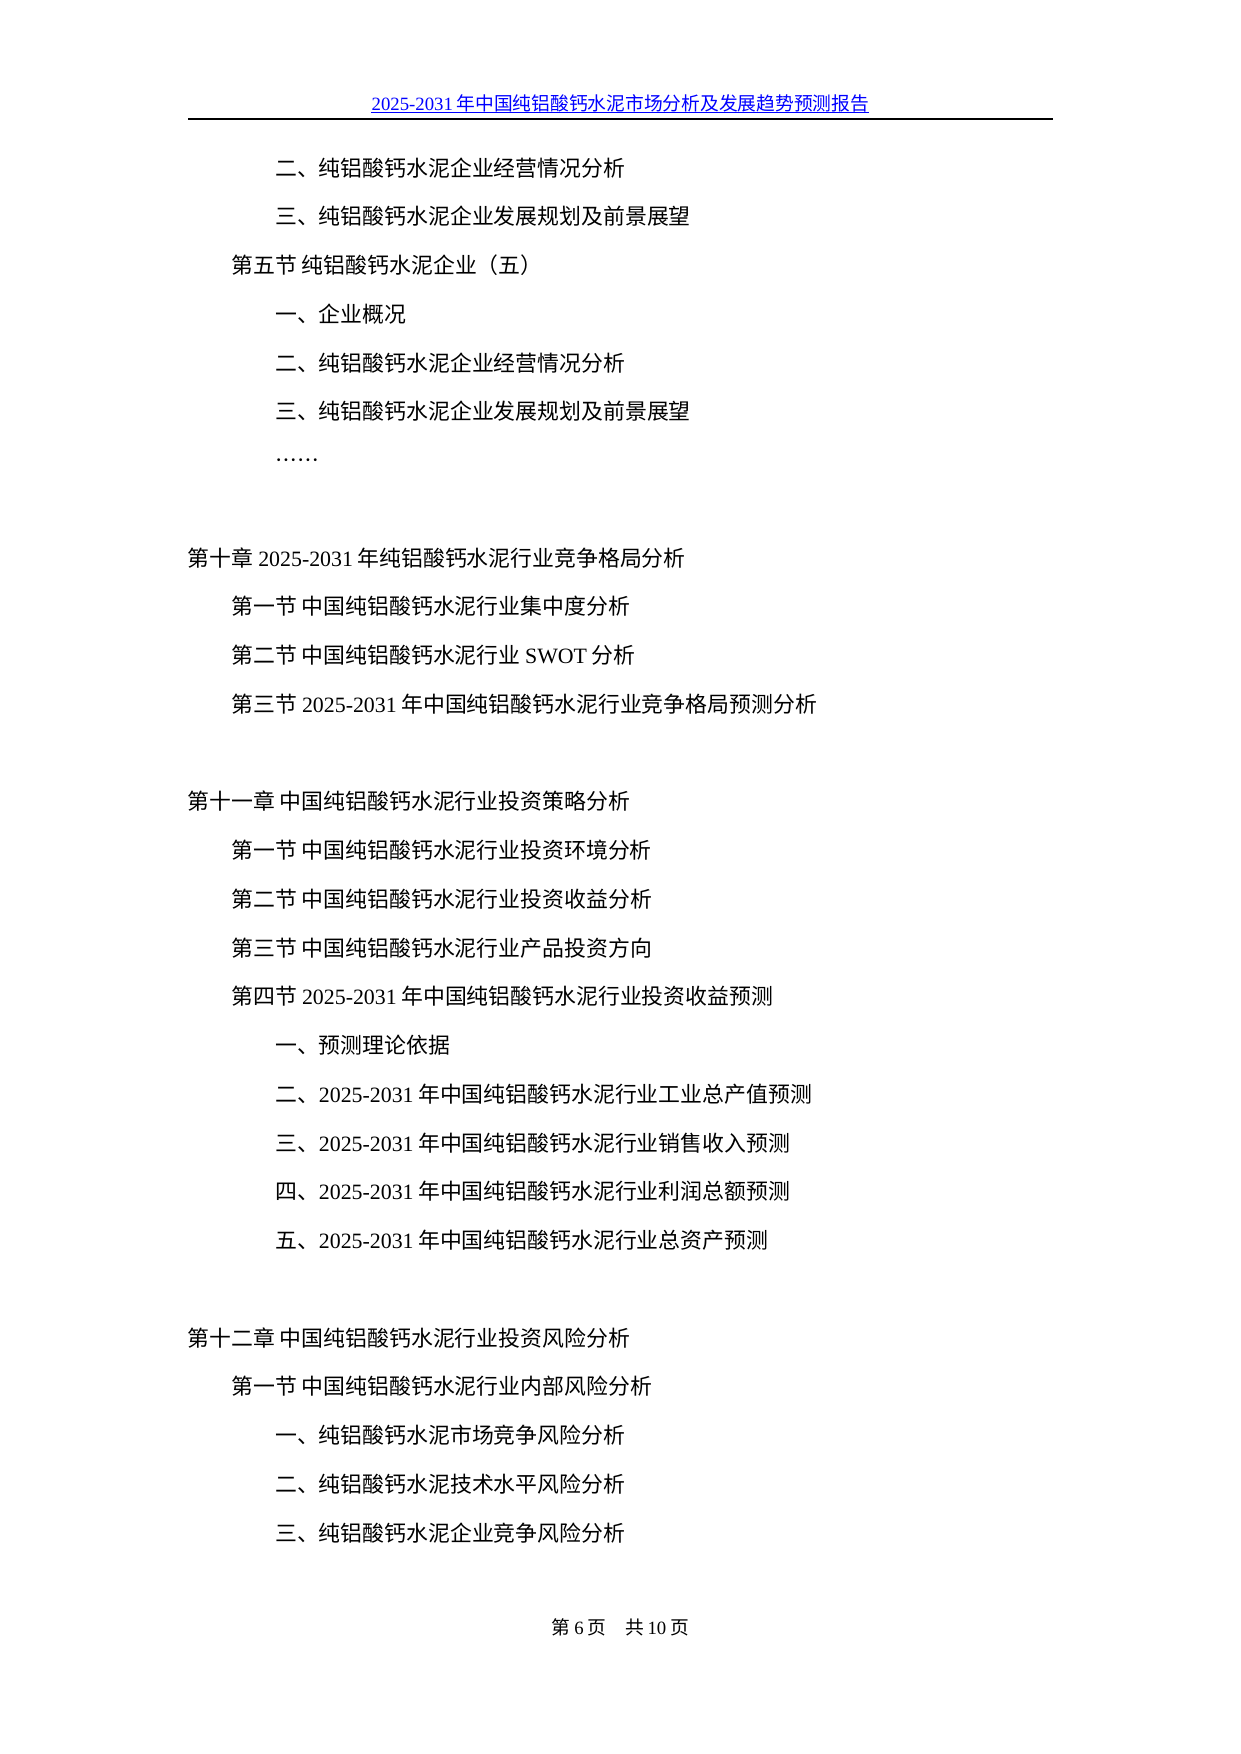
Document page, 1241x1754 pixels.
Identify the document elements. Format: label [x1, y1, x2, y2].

text [187, 150, 1053, 1548]
